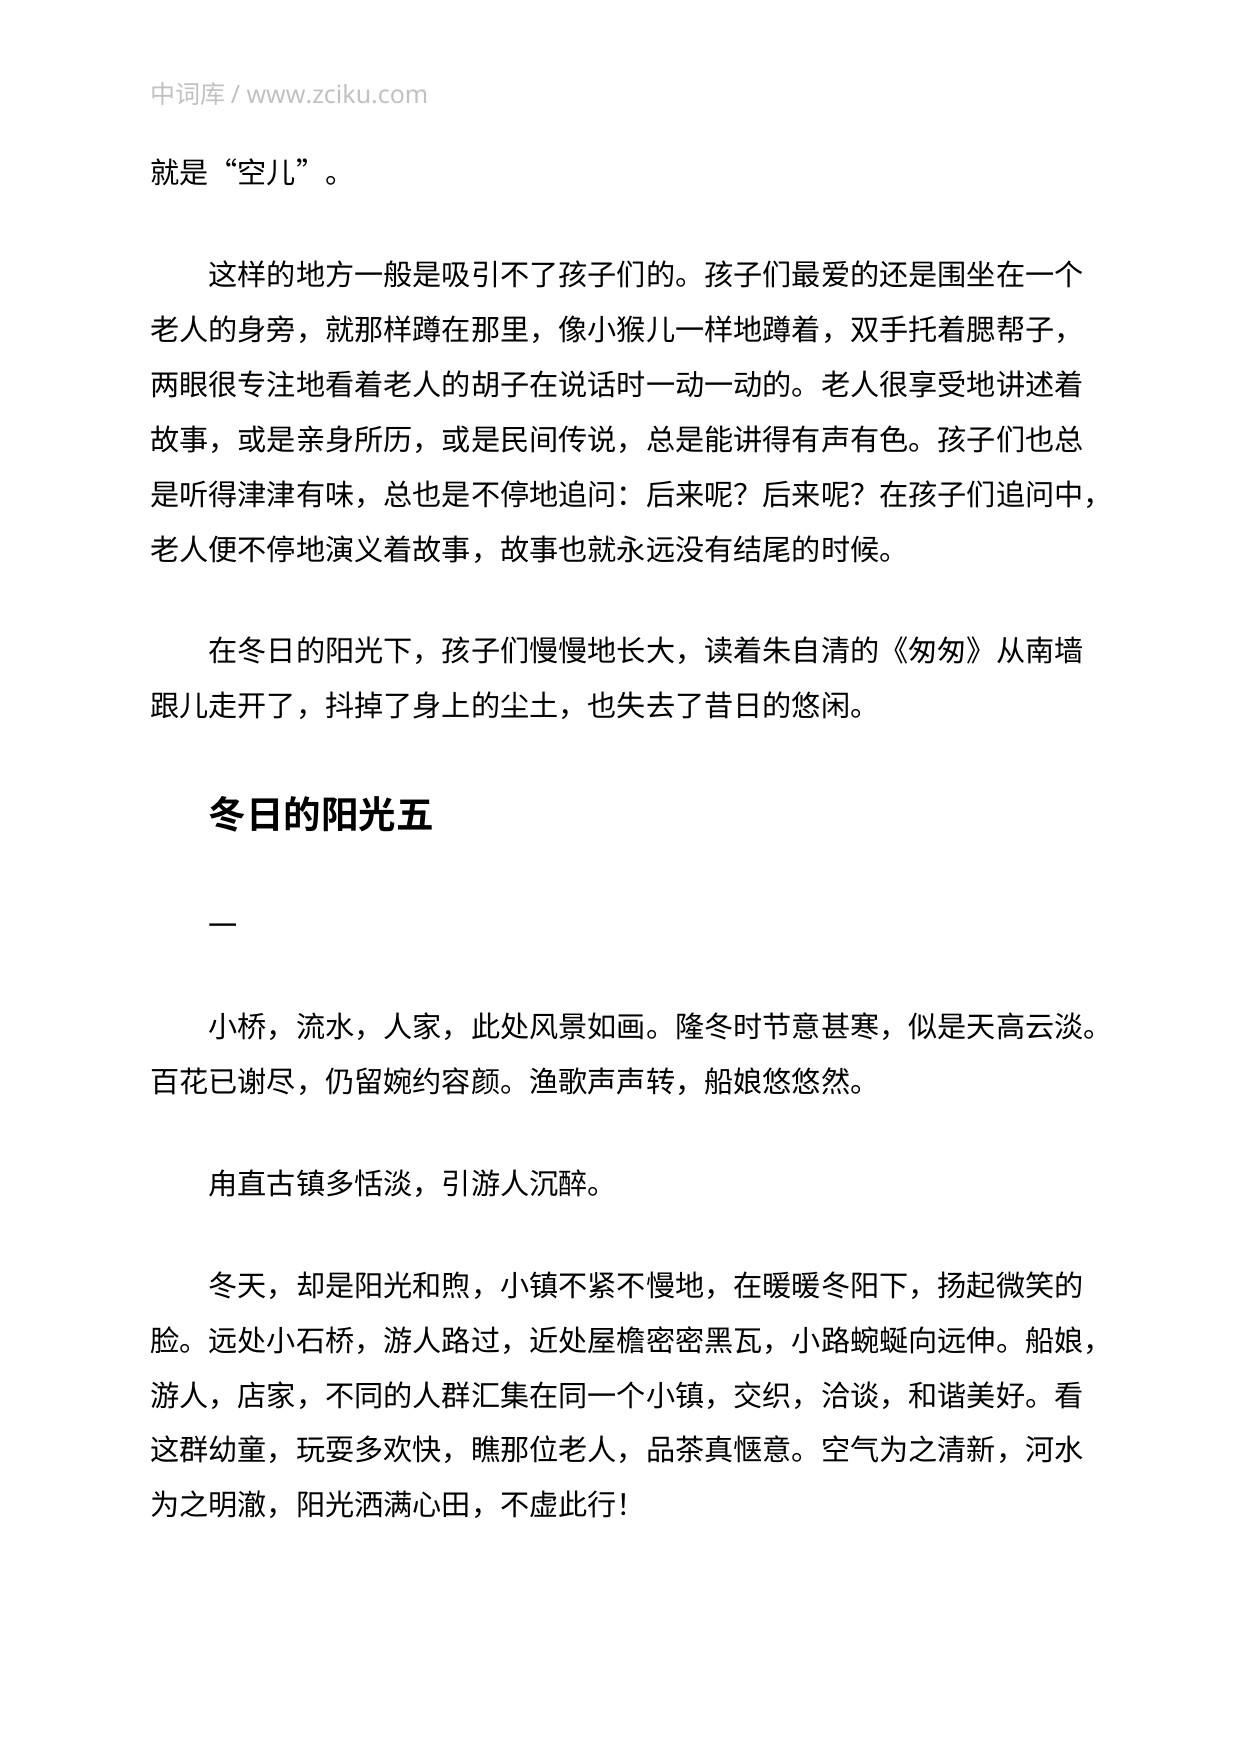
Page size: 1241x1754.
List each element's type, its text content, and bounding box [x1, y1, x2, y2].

text 甪直古镇多恬淡，引游人沉醉。 [150, 1161, 1090, 1203]
text 一 [150, 902, 1090, 944]
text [150, 150, 1090, 192]
text 在冬日的阳光下，孩子们慢慢地长大，读着朱自清的《匆匆》从南墙跟儿走开了，抖掉了身上的尘土，也失去了昔日的悠闲。 [150, 628, 1090, 725]
text 冬日的阳光五 [150, 785, 1090, 839]
text 小桥，流水，人家，此处风景如画。隆冬时节意甚寒，似是天高云淡。百花已谢尽，仍留婉约容颜。渔歌声声转，船娘悠悠然。 [150, 1004, 1090, 1101]
text 冬天，却是阳光和煦，小镇不紧不慢地，在暖暖冬阳下，扬起微笑的脸。远处小石桥，游人路过，近处屋檐密密黑瓦，小路蜿蜒向远伸。船娘，游人，店家，不同的人群汇集在同一个小镇，交织，洽谈，和谐美好。看这群幼童，玩耍多欢快，瞧那位老人，品茶真惬意。空气为之清新，河水为之明澈，阳光洒满心田，不虚此行！ [150, 1262, 1090, 1524]
text 这样的地方一般是吸引不了孩子们的。孩子们最爱的还是围坐在一个老人的身旁，就那样蹲在那里，像小猴儿一样地蹲着，双手托着腮帮子，两眼很专注地看着老人的胡子在说话时一动一动的。老人很享受地讲述着故事，或是亲身所历，或是民间传说，总是能讲得有声有色。孩子们也总是听得津津有味，总也是不停地追问：后来呢？后来呢？在孩子们追问中，老人便不停地演义着故事，故事也就永远没有结尾的时候。 [150, 252, 1090, 568]
